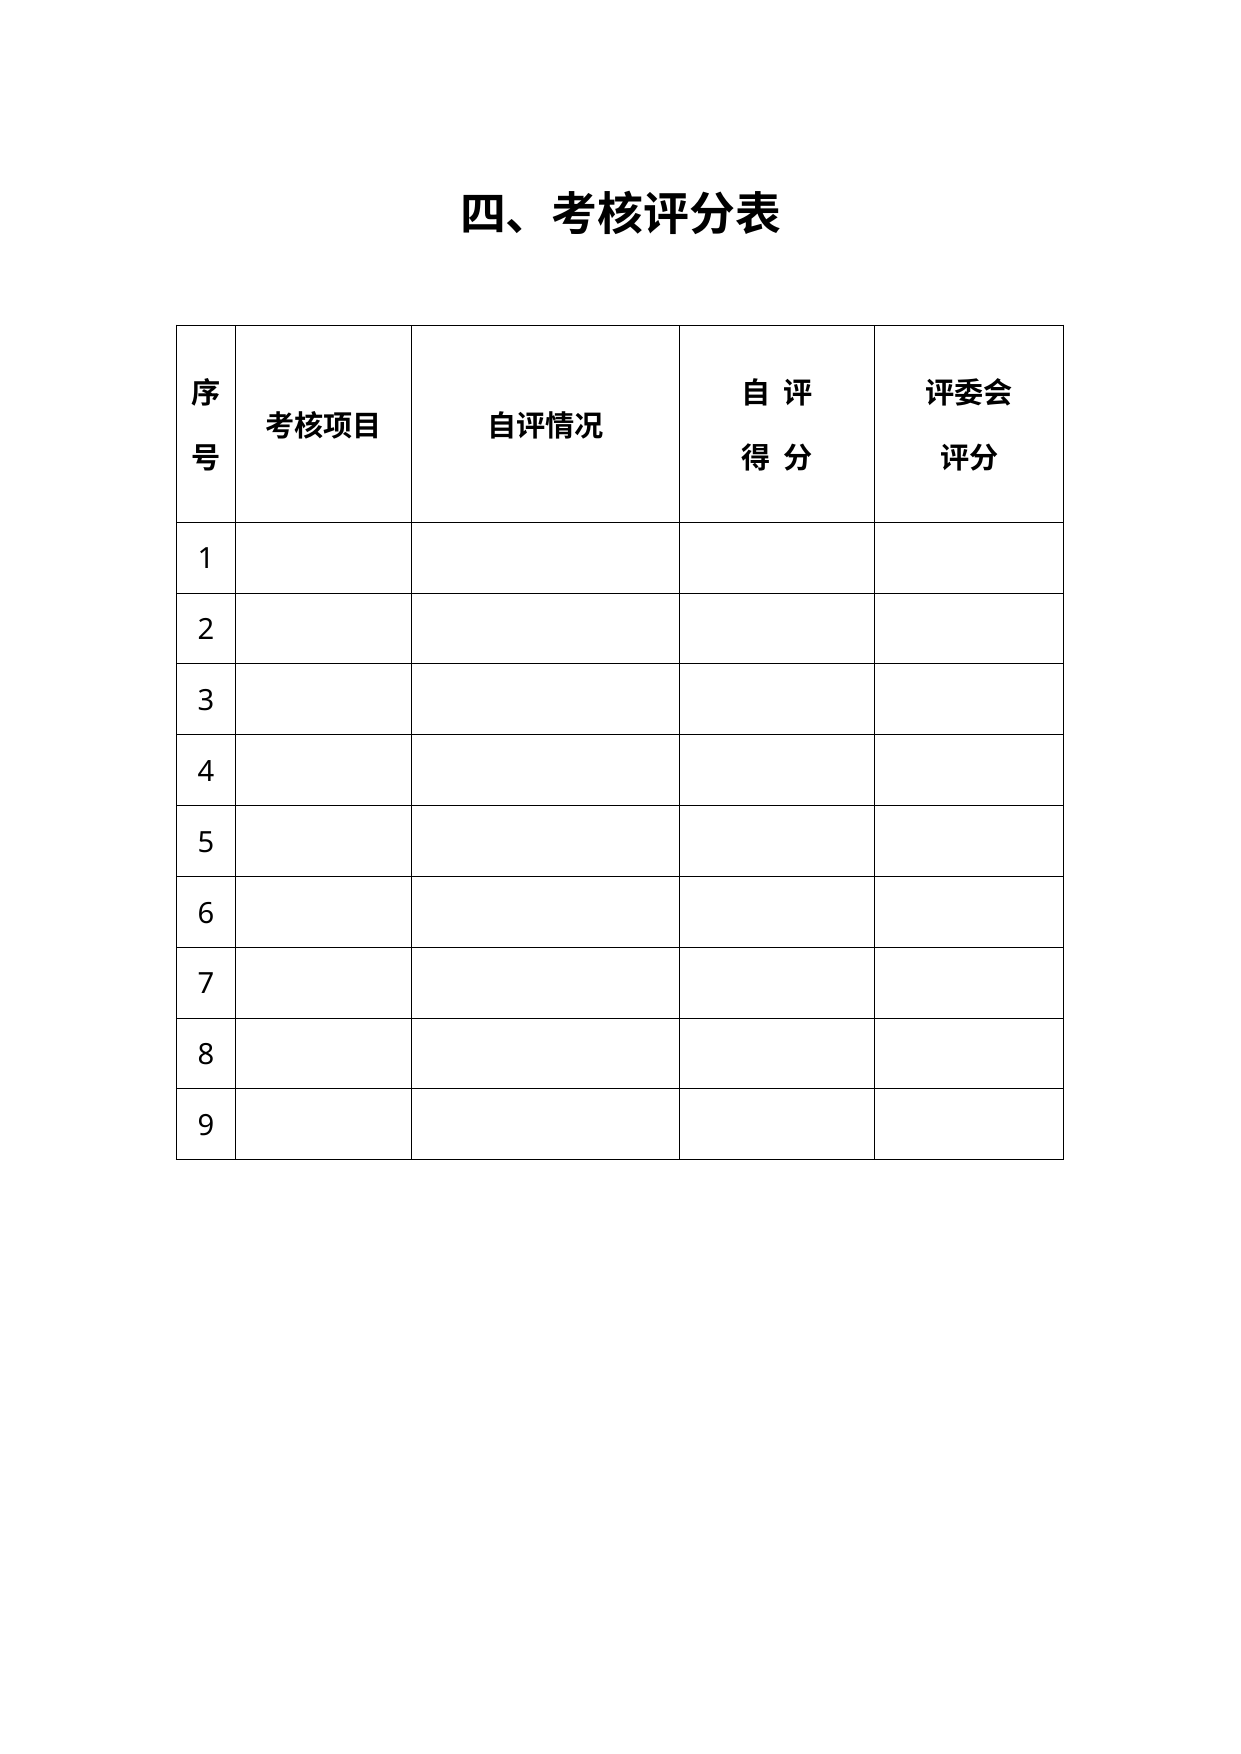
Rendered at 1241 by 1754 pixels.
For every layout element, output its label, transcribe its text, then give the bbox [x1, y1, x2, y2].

table_cell 1 [177, 523, 235, 592]
table_cell [236, 735, 411, 805]
table_cell [875, 1019, 1063, 1088]
table_cell [412, 523, 679, 592]
table_cell [412, 948, 679, 1017]
table_cell [875, 523, 1063, 592]
table_cell [680, 948, 874, 1017]
table_cell 2 [177, 594, 235, 663]
table_cell [875, 948, 1063, 1017]
table_cell [236, 523, 411, 592]
table_cell [680, 523, 874, 592]
table_header 序号 [177, 326, 235, 522]
table_cell [680, 735, 874, 805]
table_cell [412, 877, 679, 947]
table_cell [412, 1019, 679, 1088]
table_header 评委会 评分 [875, 326, 1063, 522]
table_cell [236, 948, 411, 1017]
table_cell [875, 1089, 1063, 1159]
table_cell 7 [177, 948, 235, 1017]
table_cell 8 [177, 1019, 235, 1088]
table_cell [875, 594, 1063, 663]
table_header 考核项目 [236, 326, 411, 522]
table_cell 4 [177, 735, 235, 805]
table_cell 3 [177, 664, 235, 734]
table_cell [236, 1089, 411, 1159]
table_cell [680, 806, 874, 876]
table_cell [875, 664, 1063, 734]
table_cell 5 [177, 806, 235, 876]
table_cell 6 [177, 877, 235, 947]
table_cell [680, 1089, 874, 1159]
table_cell [875, 735, 1063, 805]
text 四、考核评分表 [187, 162, 1053, 259]
table_cell [680, 664, 874, 734]
table_cell [680, 1019, 874, 1088]
table_cell [412, 806, 679, 876]
table_header 自评情况 [412, 326, 679, 522]
table_cell [412, 1089, 679, 1159]
table_cell [412, 735, 679, 805]
table_cell [236, 806, 411, 876]
table_cell 9 [177, 1089, 235, 1159]
table_cell [875, 806, 1063, 876]
table_cell [680, 877, 874, 947]
table_cell [236, 664, 411, 734]
table_cell [412, 664, 679, 734]
table_cell [412, 594, 679, 663]
table_header 自 评 得 分 [680, 326, 874, 522]
table_cell [236, 877, 411, 947]
table_cell [875, 877, 1063, 947]
table_cell [236, 594, 411, 663]
table_cell [236, 1019, 411, 1088]
table_cell [680, 594, 874, 663]
